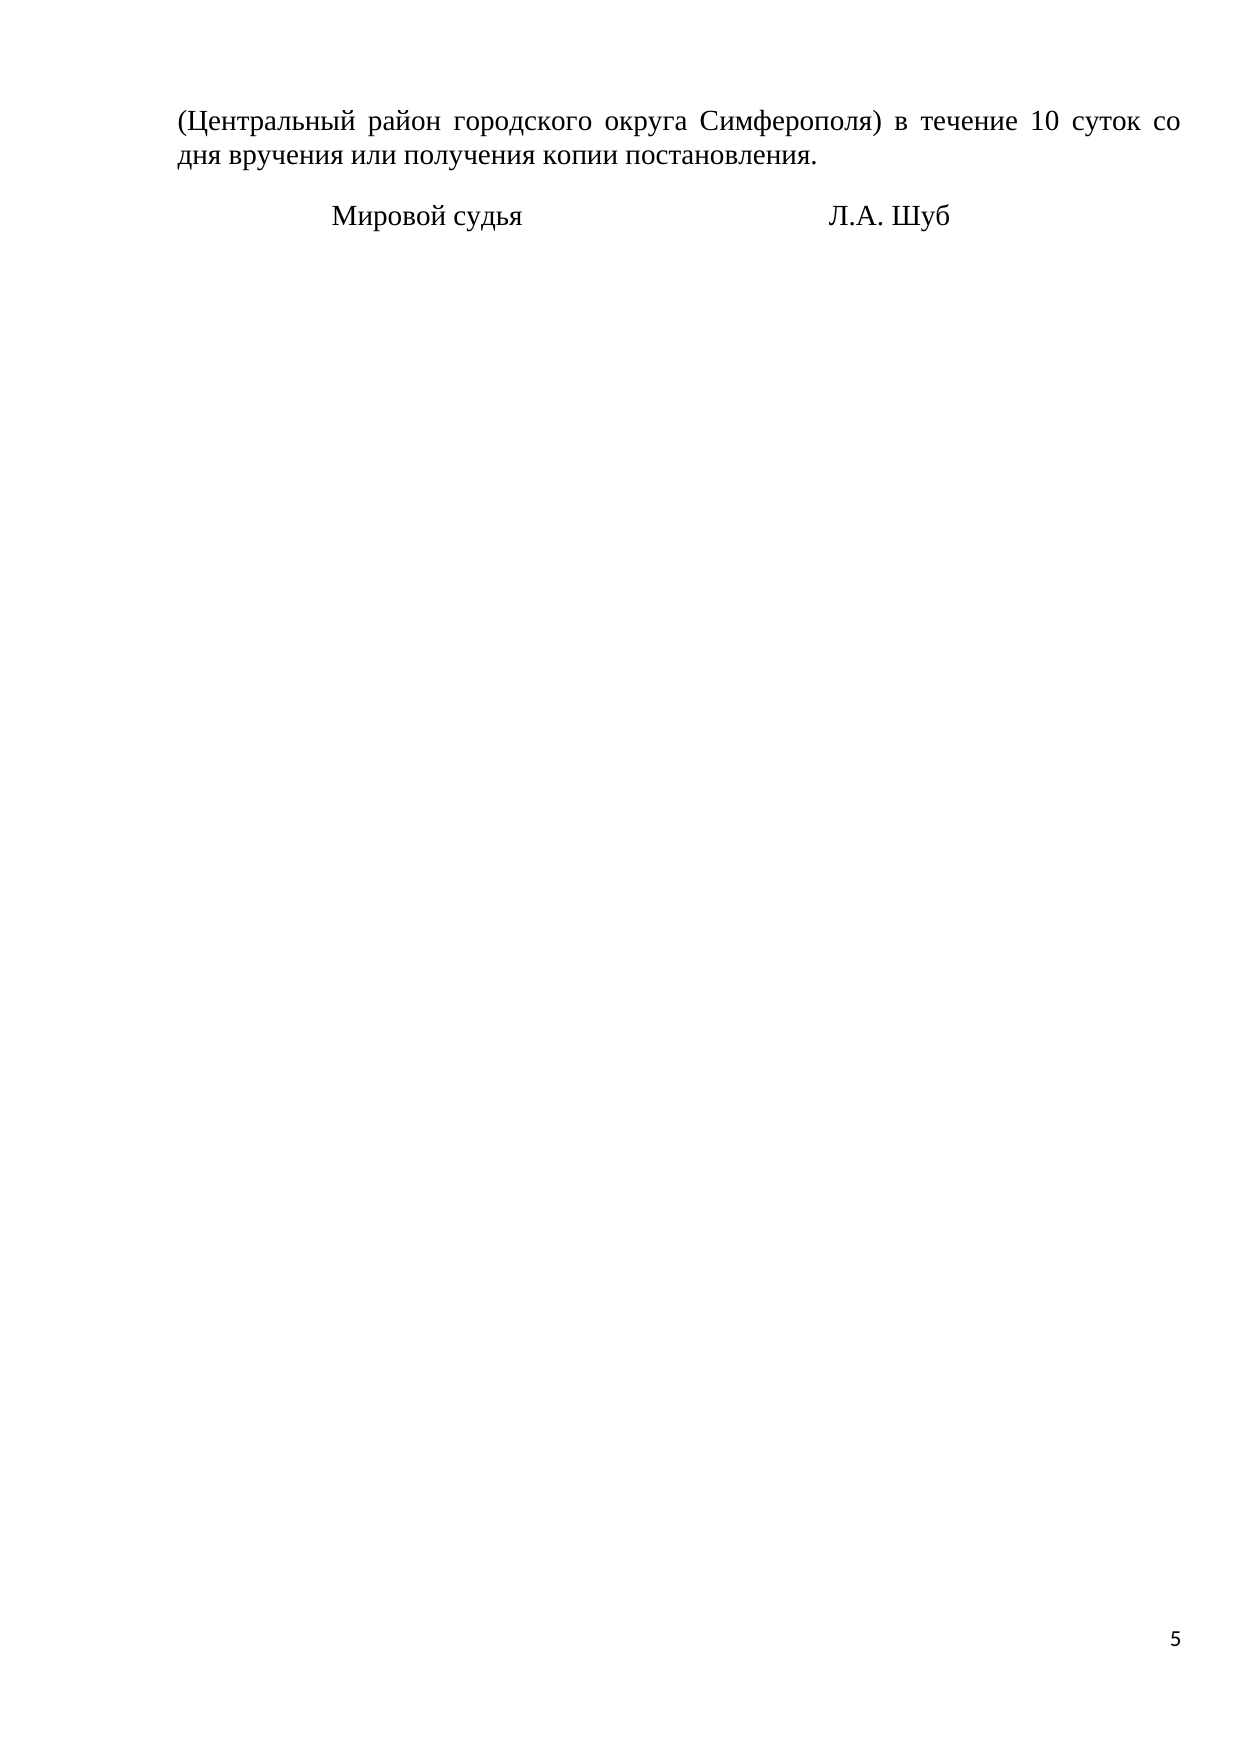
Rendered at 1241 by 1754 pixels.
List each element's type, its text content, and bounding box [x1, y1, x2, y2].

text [177, 103, 1181, 171]
text Мировой судья Л.А. Шуб [177, 198, 1181, 232]
